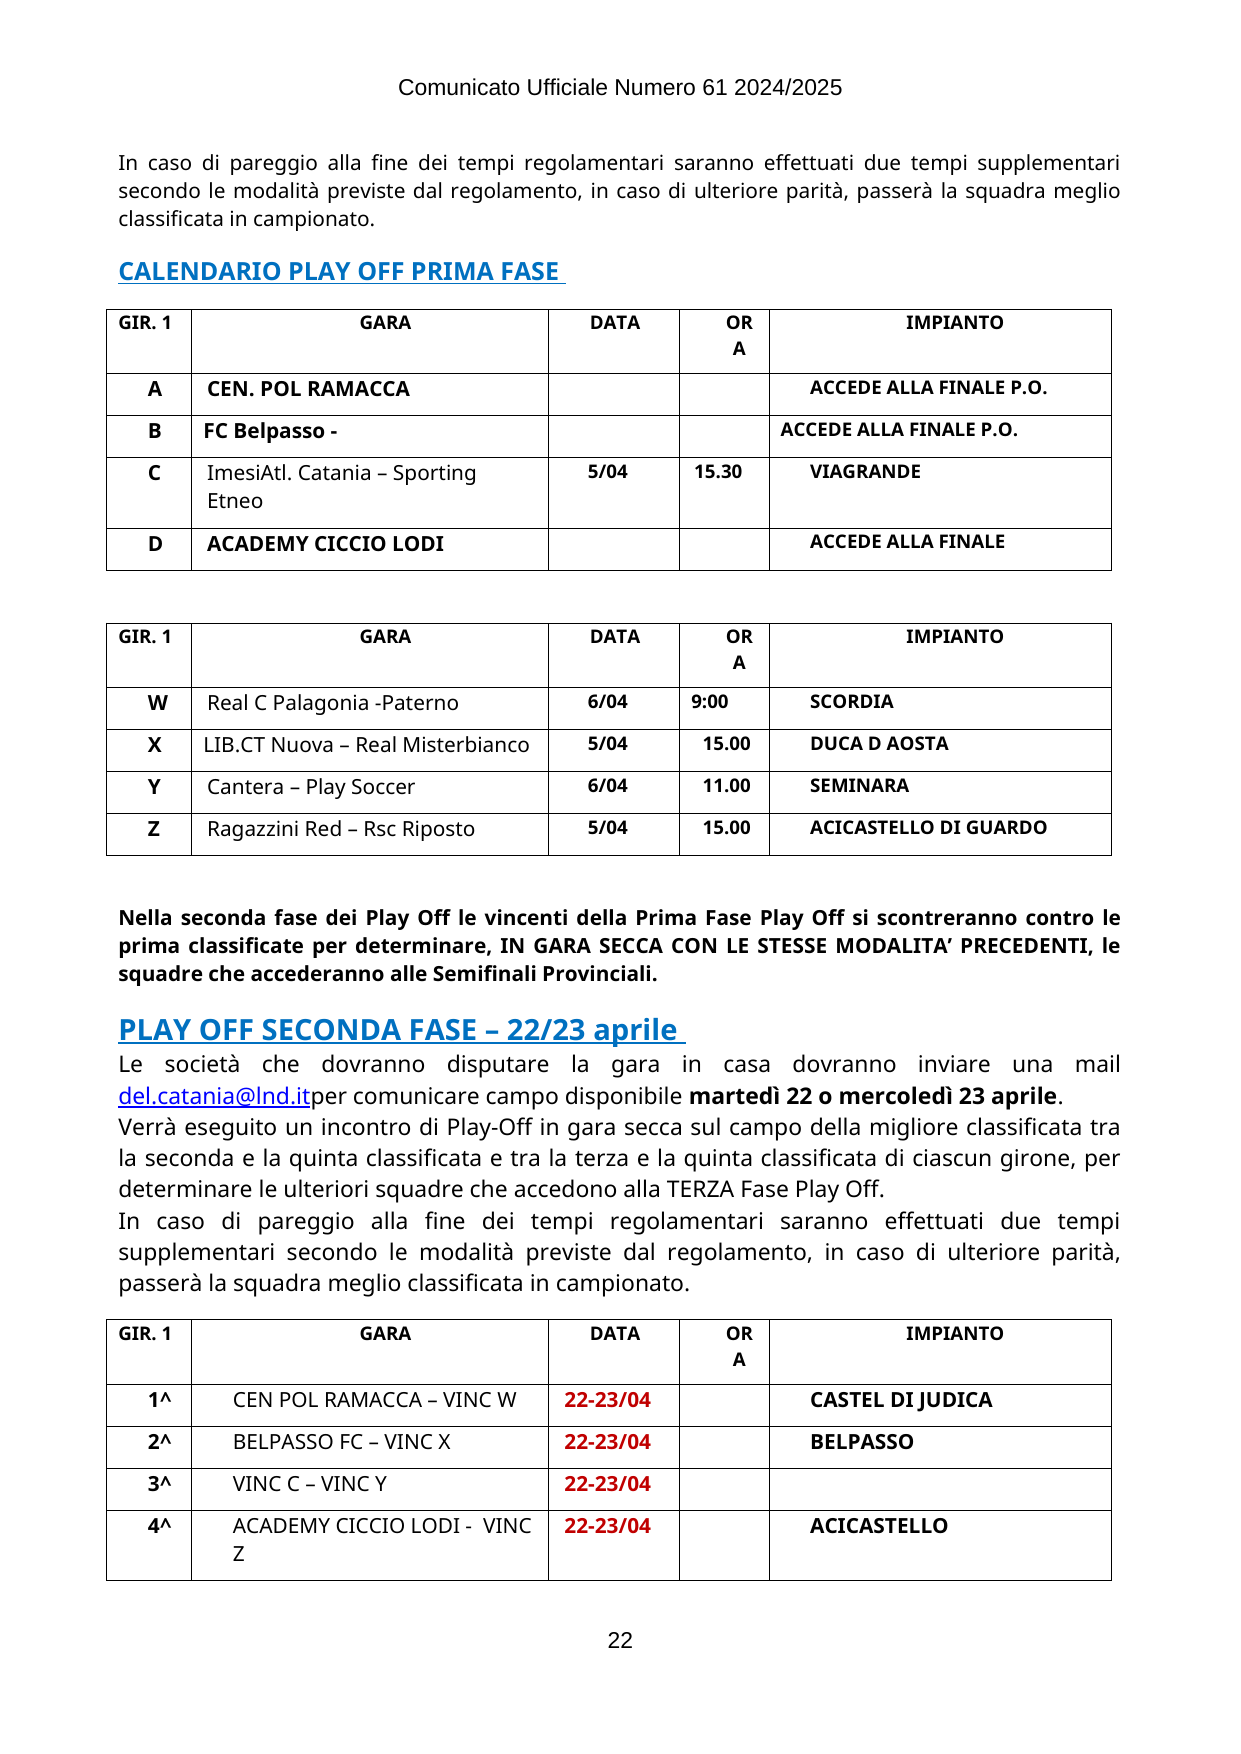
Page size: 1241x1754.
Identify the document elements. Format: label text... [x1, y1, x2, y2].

table_cell [680, 1469, 769, 1510]
table_cell 9:00 [680, 688, 769, 729]
table_cell ACADEMY CICCIO LODI - VINC Z [192, 1511, 548, 1580]
table_cell 15.00 [680, 814, 769, 855]
table_cell Academy ciccio lodi [192, 529, 548, 569]
table_cell B [107, 416, 191, 457]
table_header IMPIANTO [770, 624, 1111, 687]
table_header GARA [192, 1320, 548, 1384]
table_cell X [107, 730, 191, 771]
table_cell W [107, 688, 191, 729]
table_cell [680, 374, 769, 415]
text CALENDARIO PLAY OFF PRIMA FASE [118, 254, 1122, 288]
table_header Gir. 1 [107, 1320, 191, 1384]
table_header ORA [680, 310, 769, 373]
table_cell [680, 529, 769, 569]
table_cell C [107, 458, 191, 528]
table_cell [549, 416, 679, 457]
table_cell CASTEL DI JUDICA [770, 1385, 1111, 1426]
table_cell 5/04 [549, 730, 679, 771]
table_header DATA [549, 624, 679, 687]
table_cell BELPASSO FC – VINC X [192, 1427, 548, 1468]
text In caso di pareggio alla fine dei tempi regolamentari saranno effettuati due tempi supplementari secondo le modalità previste dal regolamento, in caso di ulteriore parità, passerà la squadra meglio classificata in campionato. [118, 1205, 1122, 1298]
table_cell [549, 374, 679, 415]
table_cell ImesiAtl. Catania – Sporting Etneo [192, 458, 548, 528]
table_cell Ragazzini Red – Rsc Riposto [192, 814, 548, 855]
table_cell [680, 416, 769, 457]
text PLAY OFF SECONDA FASE – 22/23 aprile [118, 1009, 1122, 1048]
table_cell ACCEDE ALLA FINALE P.O. [770, 416, 1111, 457]
table_cell ACICASTELLO [770, 1511, 1111, 1580]
table_cell 5/04 [549, 458, 679, 528]
table_cell 15.00 [680, 730, 769, 771]
table_cell 5/04 [549, 814, 679, 855]
table_cell 4^ [107, 1511, 191, 1580]
table_cell scordia [770, 688, 1111, 729]
table_cell 11.00 [680, 772, 769, 813]
table_header IMPIANTO [770, 1320, 1111, 1384]
table_cell [680, 1511, 769, 1580]
table_cell LIB.CT Nuova – Real Misterbianco [192, 730, 548, 771]
table_cell [680, 1385, 769, 1426]
table_cell 15.30 [680, 458, 769, 528]
table_cell 22-23/04 [549, 1469, 679, 1510]
table_header DATA [549, 1320, 679, 1384]
table_cell [680, 1427, 769, 1468]
table_header GARA [192, 310, 548, 373]
table_header DATA [549, 310, 679, 373]
text Le società che dovranno disputare la gara in casa dovranno inviare una mail del.catania@lnd.itper comunicare campo disponibile martedì 22 o mercoledì 23 aprile. [118, 1048, 1122, 1111]
table_cell FC Belpasso - [192, 416, 548, 457]
table_cell 6/04 [549, 772, 679, 813]
table_cell [770, 1469, 1111, 1510]
table_cell viagrande [770, 458, 1111, 528]
table_cell Real C Palagonia -Paterno [192, 688, 548, 729]
table_cell [549, 529, 679, 569]
table_header IMPIANTO [770, 310, 1111, 373]
table_cell Z [107, 814, 191, 855]
table_cell 22-23/04 [549, 1511, 679, 1580]
table_cell DUCA D AOSTA [770, 730, 1111, 771]
table_header GARA [192, 624, 548, 687]
table_cell 3^ [107, 1469, 191, 1510]
table_cell A [107, 374, 191, 415]
table_cell 22-23/04 [549, 1385, 679, 1426]
table_cell 1^ [107, 1385, 191, 1426]
table_cell seminara [770, 772, 1111, 813]
table_cell 6/04 [549, 688, 679, 729]
table_cell BELPASSO [770, 1427, 1111, 1468]
table_header Gir. 1 [107, 310, 191, 373]
table_header ORA [680, 624, 769, 687]
table_cell accede alla finale [770, 529, 1111, 569]
table_cell 22-23/04 [549, 1427, 679, 1468]
text In caso di pareggio alla fine dei tempi regolamentari saranno effettuati due tempi supplementari secondo le modalità previste dal regolamento, in caso di ulteriore parità, passerà la squadra meglio classificata in campionato. [118, 148, 1122, 233]
text Verrà eseguito un incontro di Play-Off in gara secca sul campo della migliore classificata tra la seconda e la quinta classificata e tra la terza e la quinta classificata di ciascun girone, per determinare le ulteriori squadre che accedono alla TERZA Fase Play Off. [118, 1111, 1122, 1205]
table_cell 2^ [107, 1427, 191, 1468]
table_cell Cantera – Play Soccer [192, 772, 548, 813]
table_cell CEN. POL RAMACCA [192, 374, 548, 415]
table_cell Y [107, 772, 191, 813]
table_header Gir. 1 [107, 624, 191, 687]
table_cell Acicastello di guardo [770, 814, 1111, 855]
table_cell CEN POL RAMACCA – vinc W [192, 1385, 548, 1426]
table_header ORA [680, 1320, 769, 1384]
table_cell VINC C – VINC Y [192, 1469, 548, 1510]
text Nella seconda fase dei Play Off le vincenti della Prima Fase Play Off si scontreranno contro le prima classificate per determinare, IN GARA SECCA CON LE STESSE MODALITA’ PRECEDENTI, le squadre che accederanno alle Semifinali Provinciali. [118, 903, 1122, 988]
table_cell D [107, 529, 191, 569]
table_cell ACCEDE ALLA FINALE P.O. [770, 374, 1111, 415]
